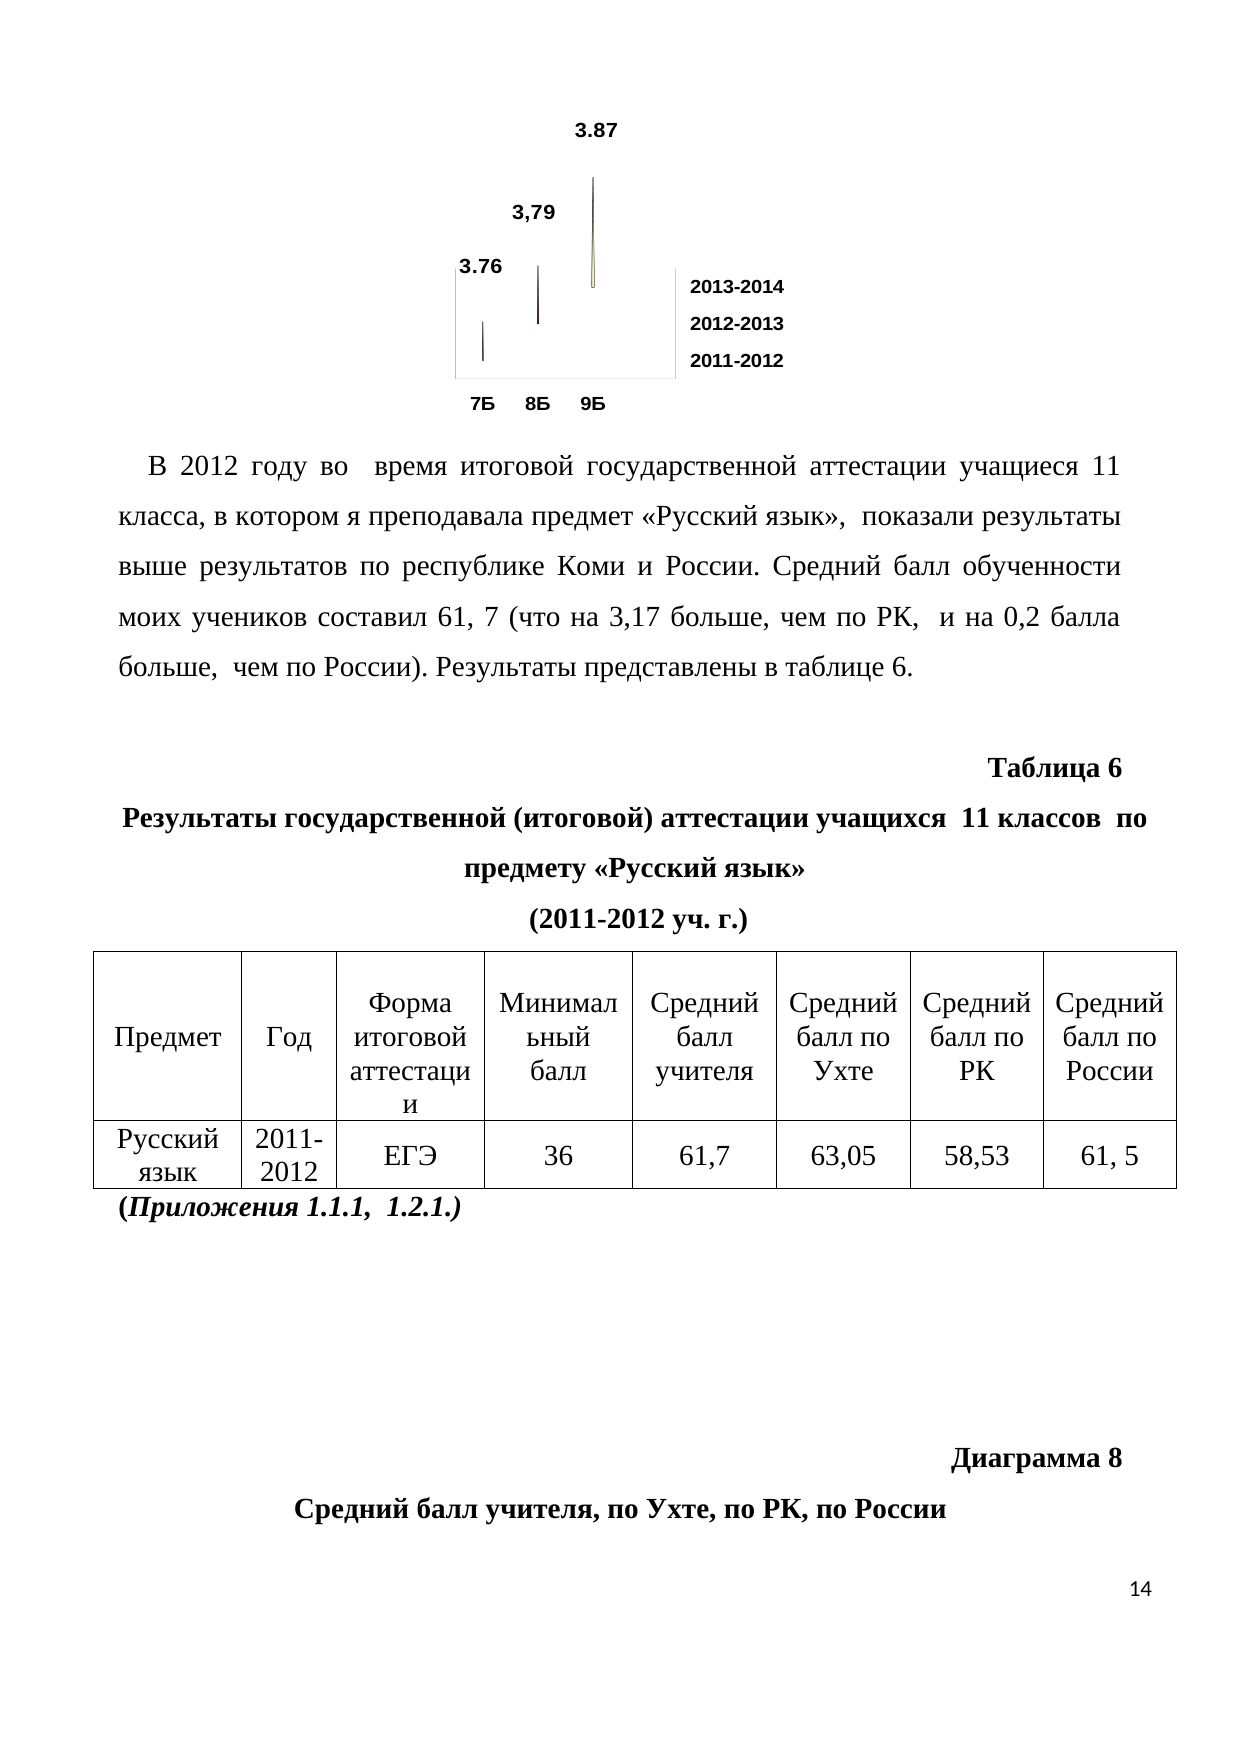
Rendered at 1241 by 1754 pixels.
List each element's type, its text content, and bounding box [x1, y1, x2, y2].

table_header Минимальный балл [485, 952, 632, 1120]
table_cell 36 [485, 1121, 632, 1188]
table_header Средний балл по России [1044, 952, 1176, 1120]
text (Приложения 1.1.1, 1.2.1.) [118, 1189, 1152, 1222]
text Диаграмма 8 [118, 1441, 1122, 1474]
text Результаты государственной (итоговой) аттестации учащихся 11 классов по предмету «Русский язык» [118, 800, 1152, 884]
table_cell Русский язык [94, 1121, 241, 1188]
table_cell 2011-2012 [242, 1121, 336, 1188]
table_cell 63,05 [777, 1121, 910, 1188]
text Таблица 6 [118, 750, 1122, 783]
table_cell 61, 5 [1044, 1121, 1176, 1188]
text В 2012 году во время итоговой государственной аттестации учащиеся 11 класса, в котором я преподавала предмет «Русский язык», показали результаты выше результатов по республике Коми и России. Средний балл обученности моих учеников составил 61, 7 (что на 3,17 больше, чем по РК, и на 0,2 балла больше, чем по России). Результаты представлены в таблице 6. [118, 448, 1122, 683]
table_header Форма итоговой аттестации [337, 952, 484, 1120]
text (2011-2012 уч. г.) [118, 901, 1152, 934]
table_header Год [242, 952, 336, 1120]
table_header Средний балл по РК [911, 952, 1043, 1120]
table_header Средний балл по Ухте [777, 952, 910, 1120]
table_cell 58,53 [911, 1121, 1043, 1188]
text Средний балл учителя, по Ухте, по РК, по России [118, 1491, 1122, 1524]
table_header Средний балл учителя [633, 952, 776, 1120]
table_cell 61,7 [633, 1121, 776, 1188]
table_header Предмет [94, 952, 241, 1120]
table_cell ЕГЭ [337, 1121, 484, 1188]
